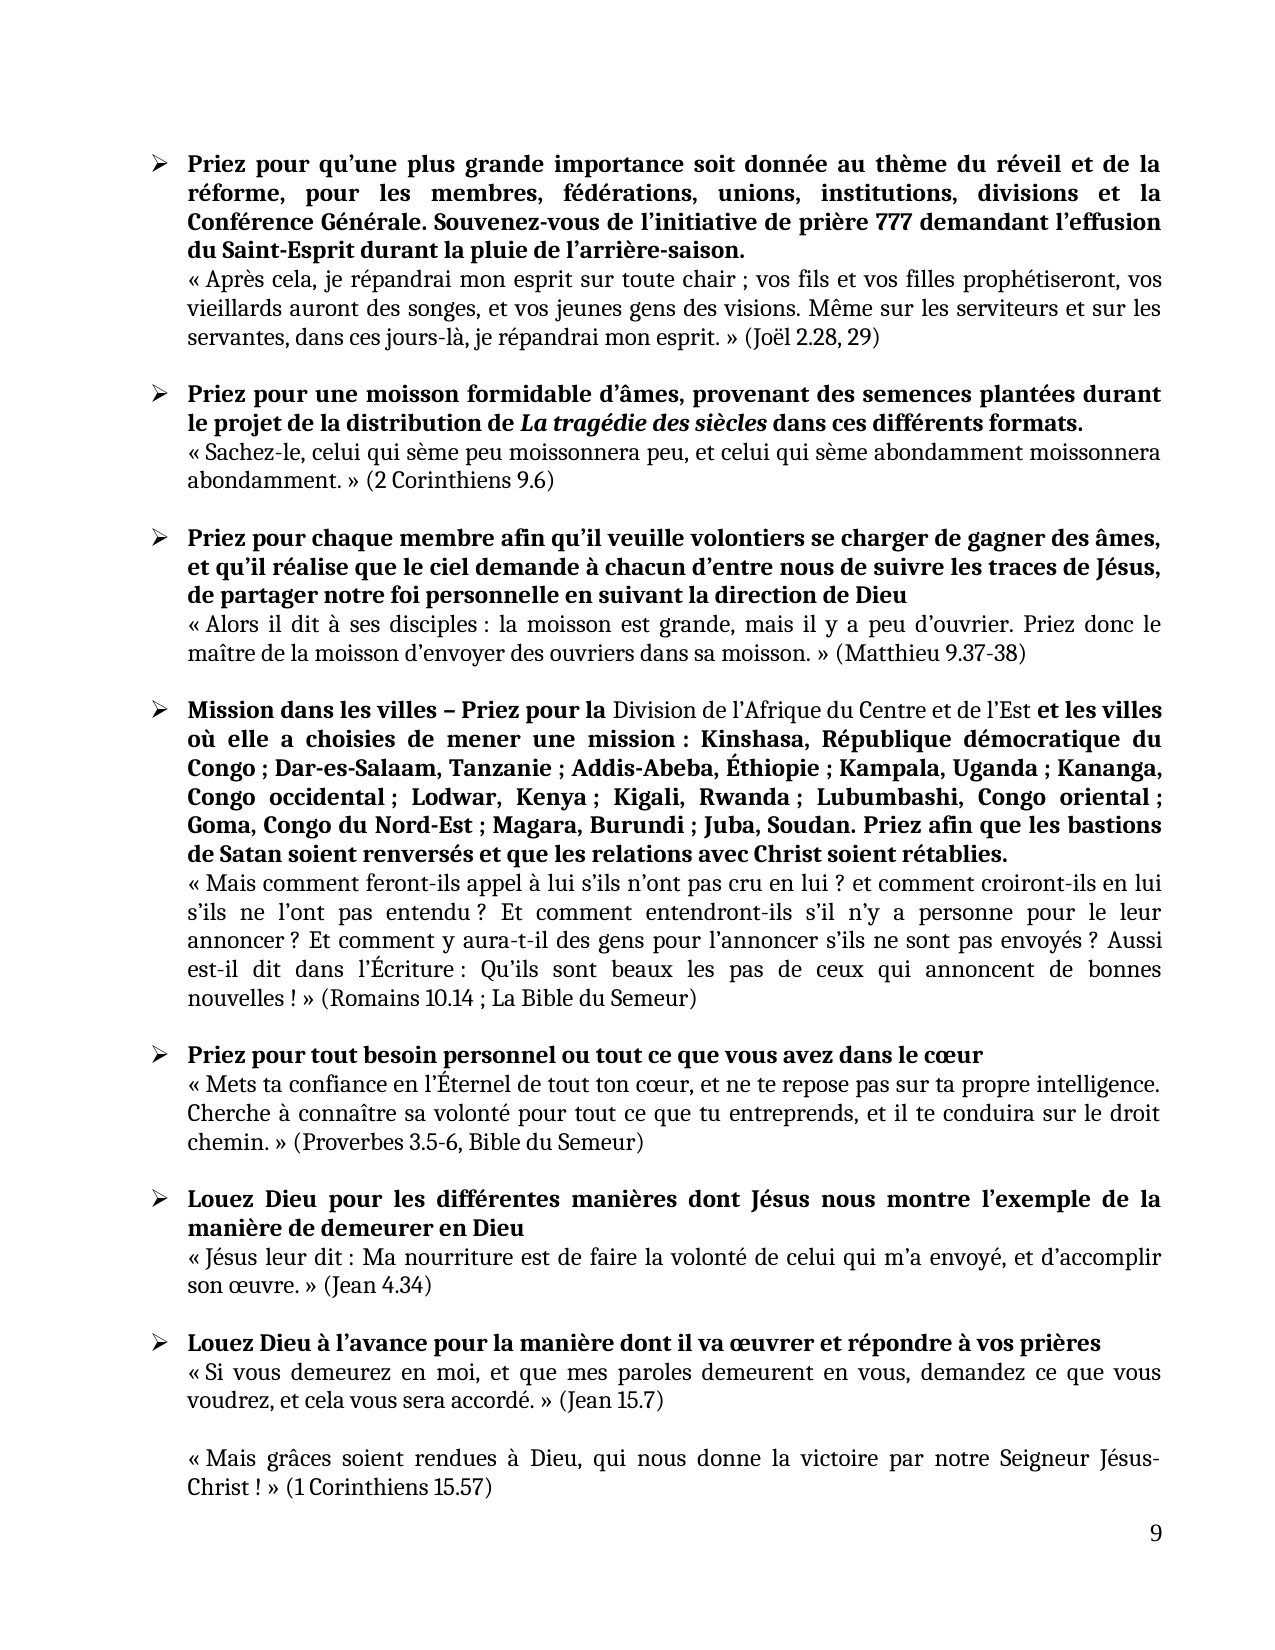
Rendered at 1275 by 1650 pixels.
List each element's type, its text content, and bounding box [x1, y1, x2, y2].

list Priez pour une moisson formidable d’âmes, provenant des semences plantées durant le projet de la distribution de La tragédie des siècles dans ces différents formats. [150, 380, 1162, 437]
list Louez Dieu pour les différentes manières dont Jésus nous montre l’exemple de la manière de demeurer en Dieu [150, 1185, 1162, 1242]
list Priez pour chaque membre afin qu’il veuille volontiers se charger de gagner des âmes, et qu’il réalise que le ciel demande à chacun d’entre nous de suivre les traces de Jésus, de partager notre foi personnelle en suivant la direction de Dieu [150, 524, 1162, 610]
list Louez Dieu à l’avance pour la manière dont il va œuvrer et répondre à vos prières [150, 1329, 1162, 1357]
list « Sachez-le, celui qui sème peu moissonnera peu, et celui qui sème abondamment moissonnera abondamment. » (2 Corinthiens 9.6) [187, 437, 1162, 495]
list « Mais comment feront-ils appel à lui s’ils n’ont pas cru en lui ? et comment croiront-ils en lui s’ils ne l’ont pas entendu ? Et comment entendront-ils s’il n’y a personne pour le leur annoncer ? Et comment y aura-t-il des gens pour l’annoncer s’ils ne sont pas envoyés ? Aussi est-il dit dans l’Écriture : Qu’ils sont beaux les pas de ceux qui annoncent de bonnes nouvelles ! » (Romains 10.14 ; La Bible du Semeur) [187, 869, 1162, 1012]
list Mission dans les villes – Priez pour la Division de l’Afrique du Centre et de l’Est et les villes où elle a choisies de mener une mission : Kinshasa, République démocratique du Congo ; Dar-es-Salaam, Tanzanie ; Addis-Abeba, Éthiopie ; Kampala, Uganda ; Kananga, Congo occidental ; Lodwar, Kenya ; Kigali, Rwanda ; Lubumbashi, Congo oriental ; Goma, Congo du Nord-Est ; Magara, Burundi ; Juba, Soudan. Priez afin que les bastions de Satan soient renversés et que les relations avec Christ soient rétablies. [150, 696, 1162, 869]
list « Après cela, je répandrai mon esprit sur toute chair ; vos fils et vos filles prophétiseront, vos vieillards auront des songes, et vos jeunes gens des visions. Même sur les serviteurs et sur les servantes, dans ces jours-là, je répandrai mon esprit. » (Joël 2.28, 29) [187, 265, 1162, 351]
list « Jésus leur dit : Ma nourriture est de faire la volonté de celui qui m’a envoyé, et d’accomplir son œuvre. » (Jean 4.34) [187, 1242, 1162, 1300]
list « Alors il dit à ses disciples : la moisson est grande, mais il y a peu d’ouvrier. Priez donc le maître de la moisson d’envoyer des ouvriers dans sa moisson. » (Matthieu 9.37-38) [187, 610, 1162, 667]
list « Mais grâces soient rendues à Dieu, qui nous donne la victoire par notre Seigneur Jésus-Christ ! » (1 Corinthiens 15.57) [187, 1444, 1162, 1501]
list « Si vous demeurez en moi, et que mes paroles demeurent en vous, demandez ce que vous voudrez, et cela vous sera accordé. » (Jean 15.7) [187, 1357, 1162, 1415]
list Priez pour qu’une plus grande importance soit donnée au thème du réveil et de la réforme, pour les membres, fédérations, unions, institutions, divisions et la Conférence Générale. Souvenez-vous de l’initiative de prière 777 demandant l’effusion du Saint-Esprit durant la pluie de l’arrière-saison. [150, 150, 1162, 265]
list Priez pour tout besoin personnel ou tout ce que vous avez dans le cœur [150, 1041, 1162, 1070]
list « Mets ta confiance en l’Éternel de tout ton cœur, et ne te repose pas sur ta propre intelligence. Cherche à connaître sa volonté pour tout ce que tu entreprends, et il te conduira sur le droit chemin. » (Proverbes 3.5-6, Bible du Semeur) [187, 1070, 1162, 1156]
